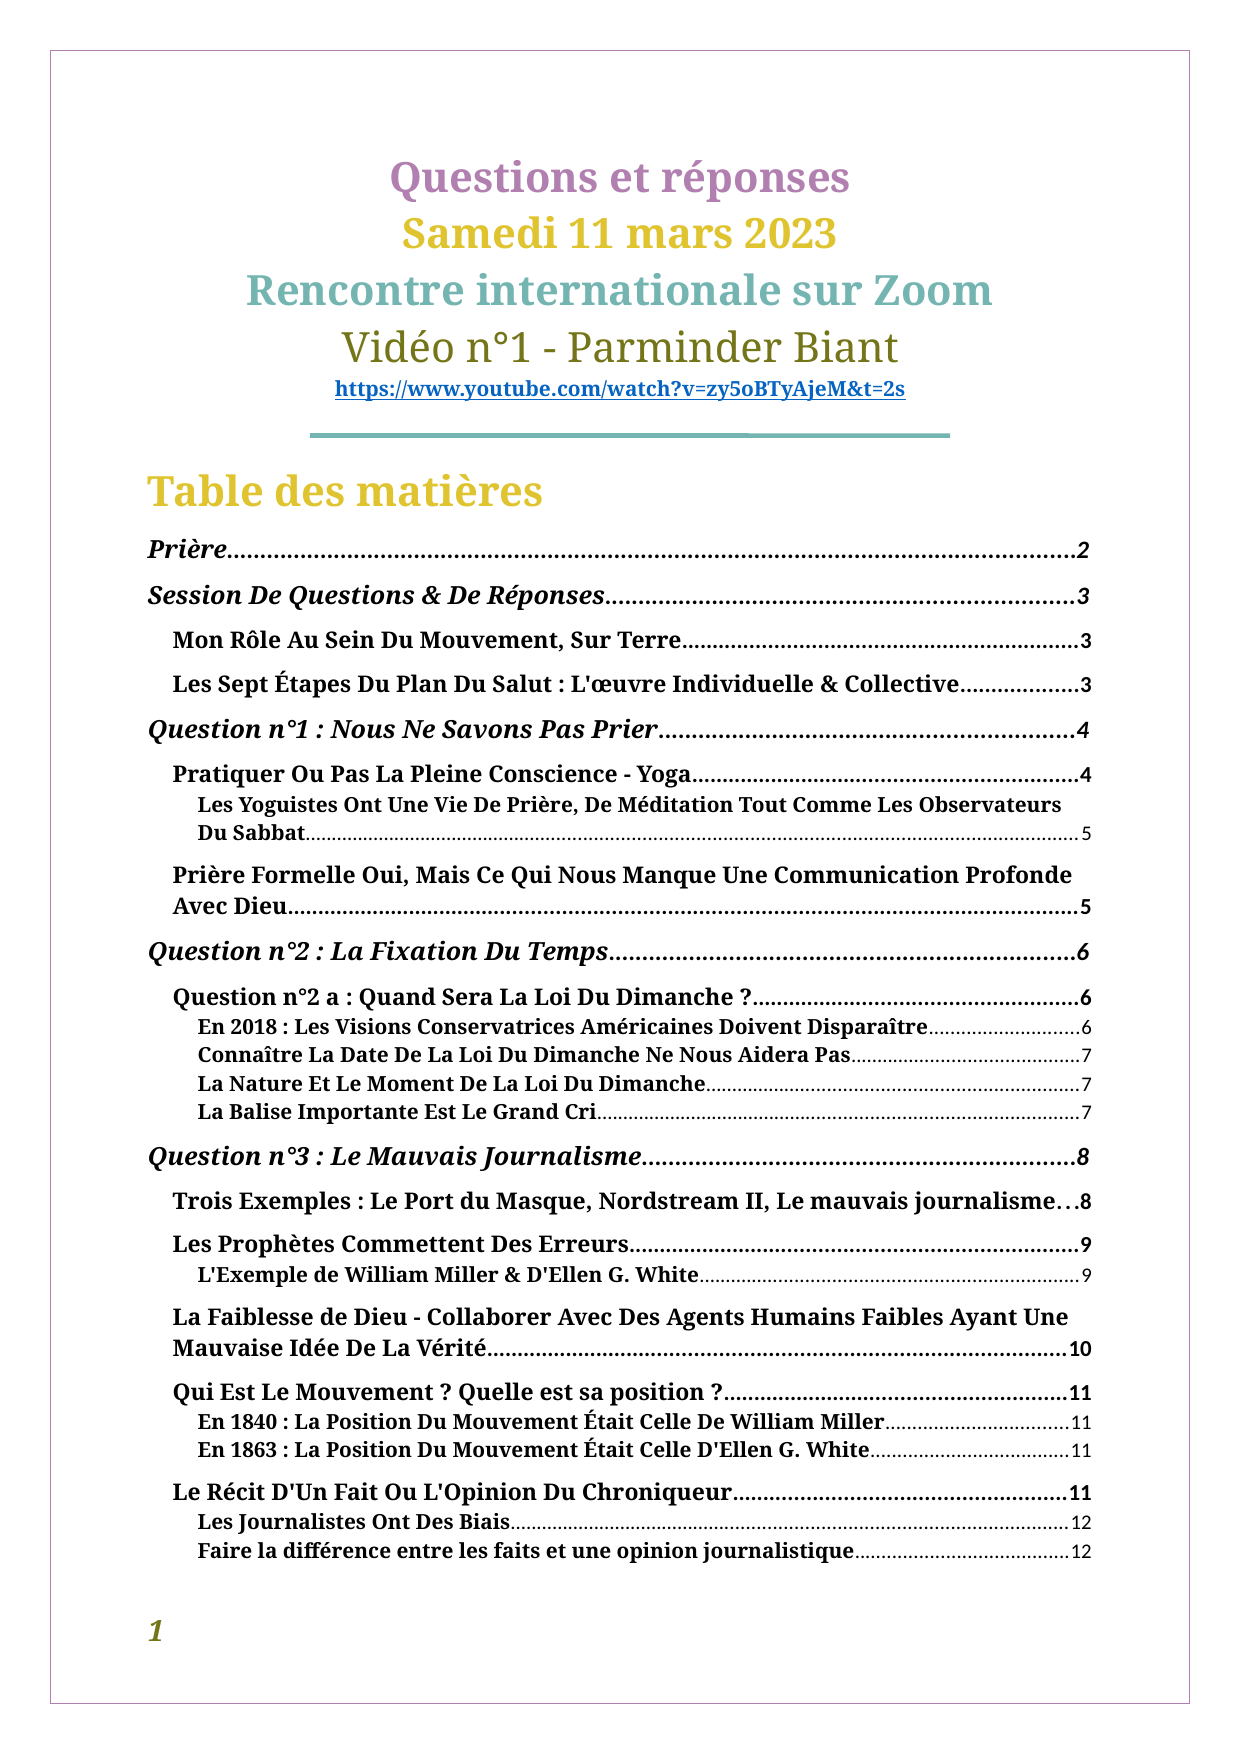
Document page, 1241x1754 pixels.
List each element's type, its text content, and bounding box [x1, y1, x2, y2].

text Vidéo n°1 - Parminder Biant [147, 318, 1093, 374]
text Questions et réponses [147, 147, 1093, 204]
text Samedi 11 mars 2023 [147, 204, 1093, 261]
text https://www.youtube.com/watch?v=zy5oBTyAjeM&t=2s [147, 374, 1093, 403]
text Rencontre internationale sur Zoom [147, 261, 1093, 318]
